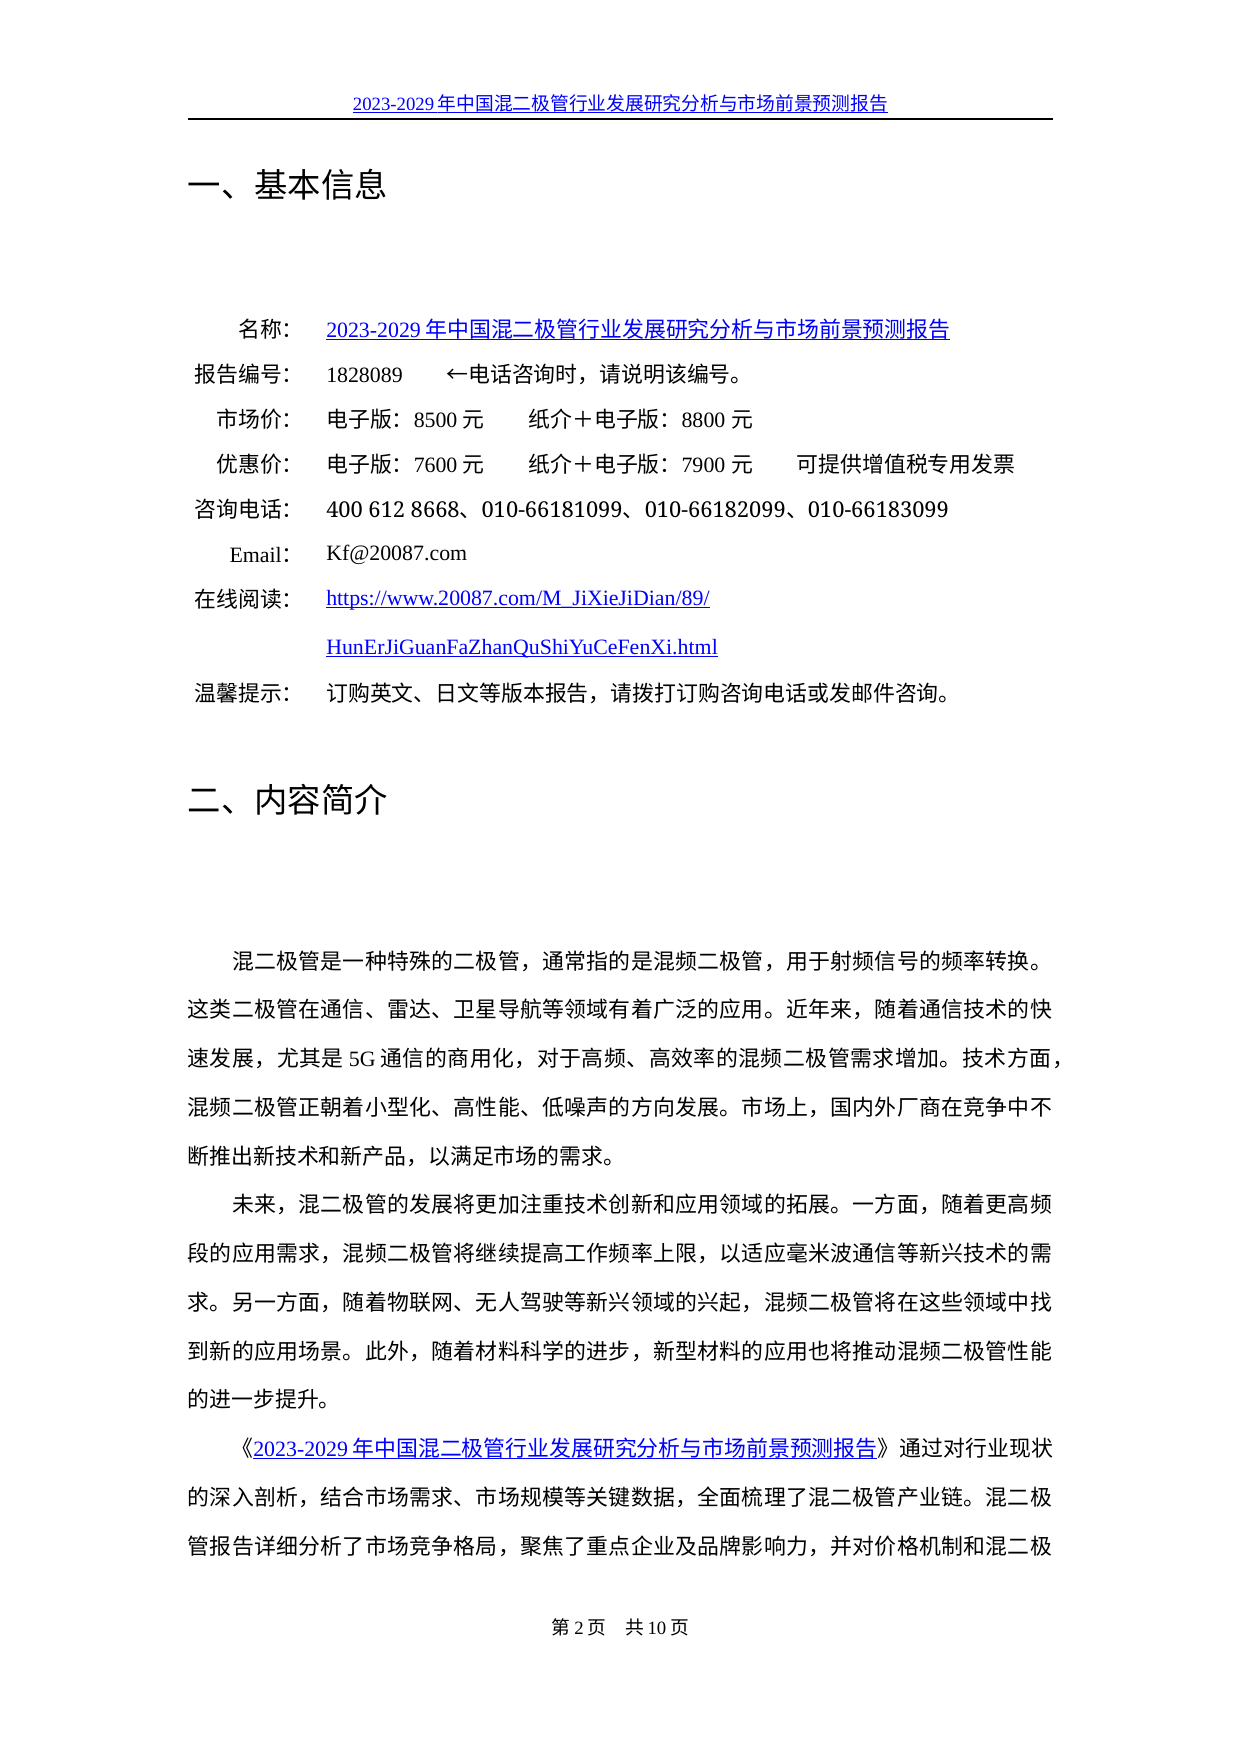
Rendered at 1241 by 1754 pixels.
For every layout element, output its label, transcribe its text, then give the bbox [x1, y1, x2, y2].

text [187, 943, 1053, 1561]
table_header 2023-2029年中国混二极管行业发展研究分析与市场前景预测报告 [315, 312, 1073, 357]
table_cell 报告编号： [167, 357, 315, 402]
table_cell [315, 582, 1073, 675]
table_cell Email： [167, 537, 315, 582]
table_cell 优惠价： [167, 447, 315, 492]
title 一、基本信息 [187, 150, 1053, 215]
table_cell 电子版：7600 元 纸介＋电子版：7900 元 可提供增值税专用发票 [315, 447, 1073, 492]
table_cell Kf@20087.com [315, 537, 1073, 582]
title 二、内容简介 [187, 766, 1053, 831]
table_cell 1828089 ←电话咨询时，请说明该编号。 [315, 357, 1073, 402]
table_cell 400 612 8668、010-66181099、010-66182099、010-66183099 [315, 492, 1073, 537]
table_cell 在线阅读： [167, 582, 315, 675]
table_cell 电子版：8500 元 纸介＋电子版：8800 元 [315, 402, 1073, 447]
table_cell 市场价： [167, 402, 315, 447]
table_cell 温馨提示： [167, 675, 315, 720]
table_cell 咨询电话： [167, 492, 315, 537]
table_cell 订购英文、日文等版本报告，请拨打订购咨询电话或发邮件咨询。 [315, 675, 1073, 720]
table_header 名称： [167, 312, 315, 357]
